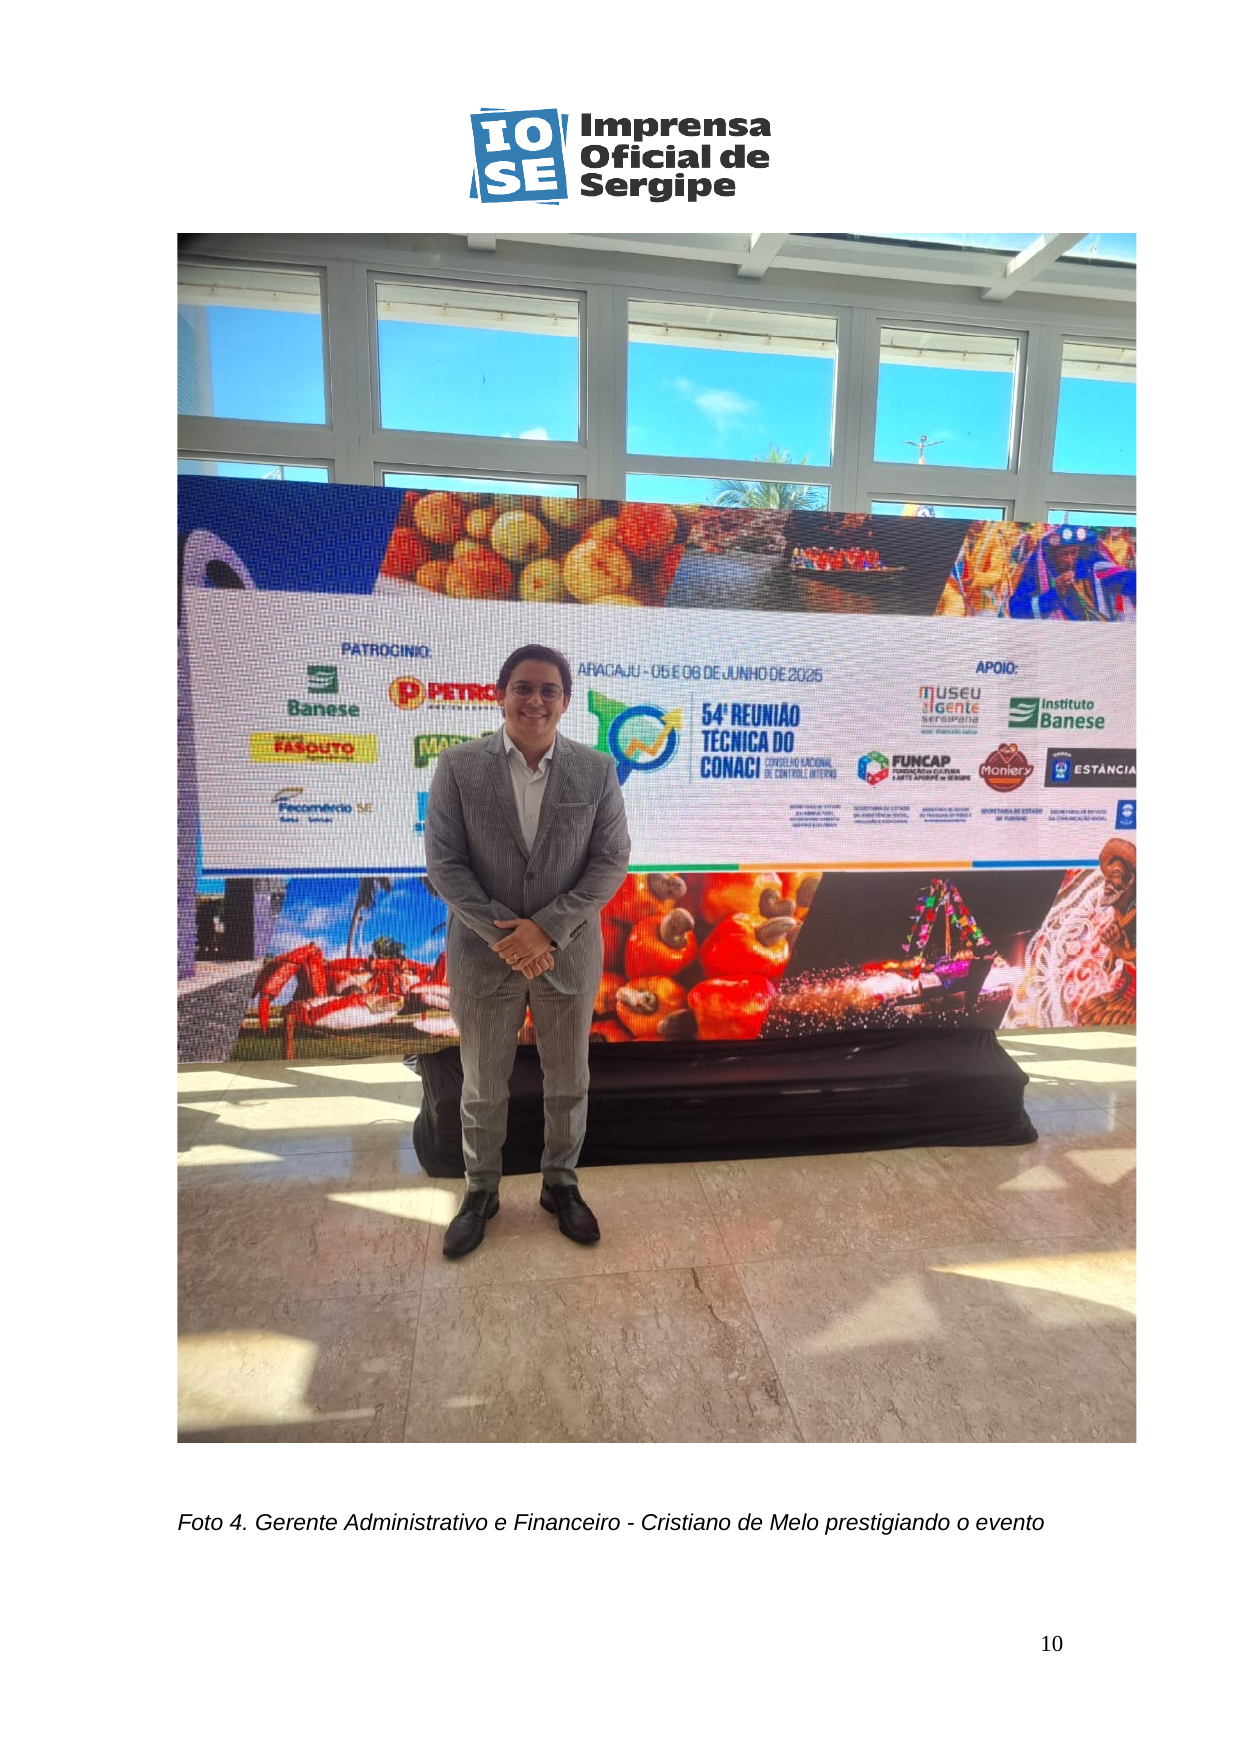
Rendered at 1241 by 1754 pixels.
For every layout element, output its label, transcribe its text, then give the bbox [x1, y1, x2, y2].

picture [177, 73, 1137, 1443]
text Foto 4. Gerente Administrativo e Financeiro - Cristiano de Melo prestigiando o evento [177, 1509, 1063, 1535]
